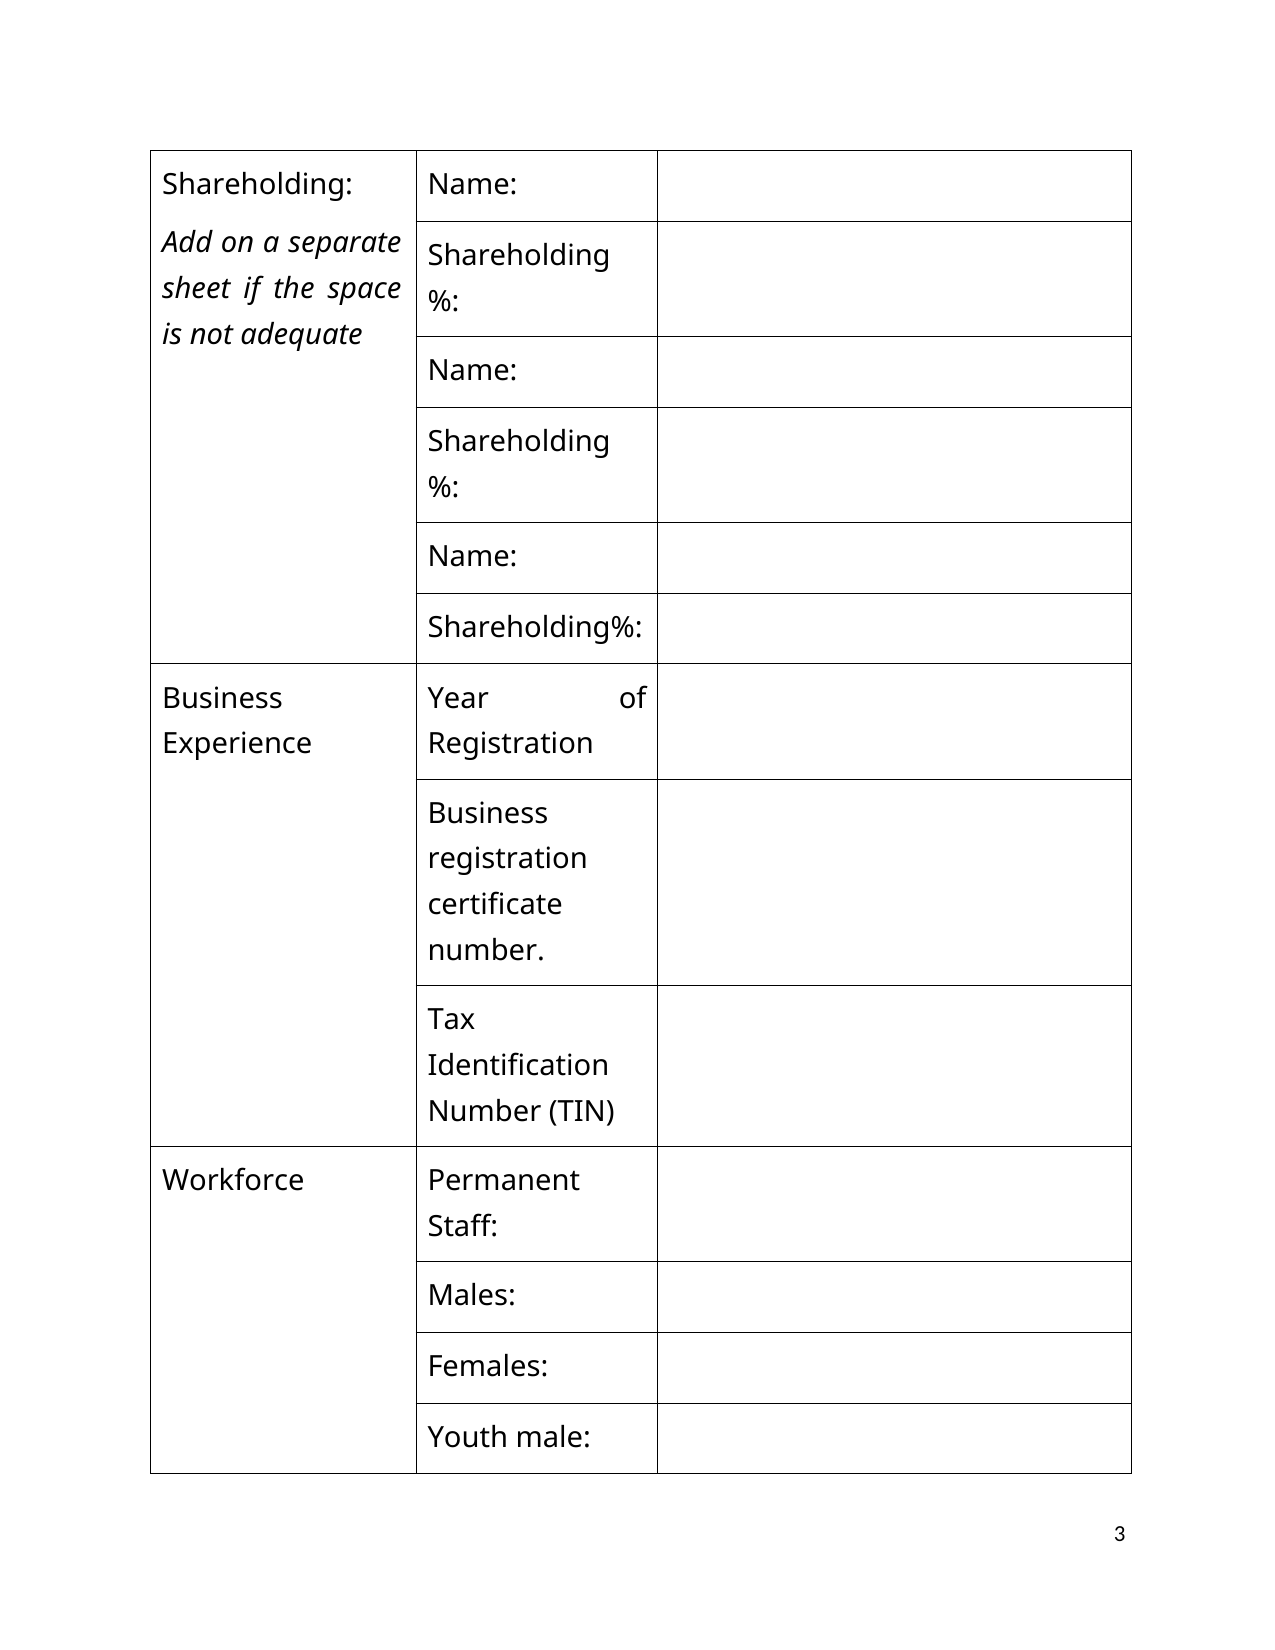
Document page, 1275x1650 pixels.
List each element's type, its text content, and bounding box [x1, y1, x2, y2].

table_cell Shareholding: Add on a separate sheet if the space is not adequate [151, 151, 416, 663]
table_cell Shareholding %: [417, 408, 657, 522]
table_cell Shareholding%: [417, 594, 657, 663]
table_cell Name: [417, 151, 657, 221]
table_cell Males: [417, 1262, 657, 1332]
table_cell [658, 1262, 1131, 1332]
table_cell Year of Registration [417, 664, 657, 778]
table_cell [658, 780, 1131, 985]
table_cell [658, 151, 1131, 221]
table_cell Shareholding %: [417, 222, 657, 336]
table_cell [658, 1333, 1131, 1402]
table_cell Name: [417, 523, 657, 593]
table_cell Business Experience [151, 664, 416, 1146]
table_cell [658, 523, 1131, 593]
table_cell Permanent Staff: [417, 1147, 657, 1261]
table_cell [658, 337, 1131, 407]
table_cell Name: [417, 337, 657, 407]
table_cell Workforce [151, 1147, 416, 1473]
table_cell Youth male: [417, 1404, 657, 1473]
table_cell [658, 408, 1131, 522]
table_cell Business registration certificate number. [417, 780, 657, 985]
table_cell [658, 986, 1131, 1146]
table_cell [658, 1404, 1131, 1473]
table_cell [658, 664, 1131, 778]
table_cell [658, 222, 1131, 336]
table_cell [658, 594, 1131, 663]
table_cell [658, 1147, 1131, 1261]
table_cell Tax Identification Number (TIN) [417, 986, 657, 1146]
table_cell Females: [417, 1333, 657, 1402]
